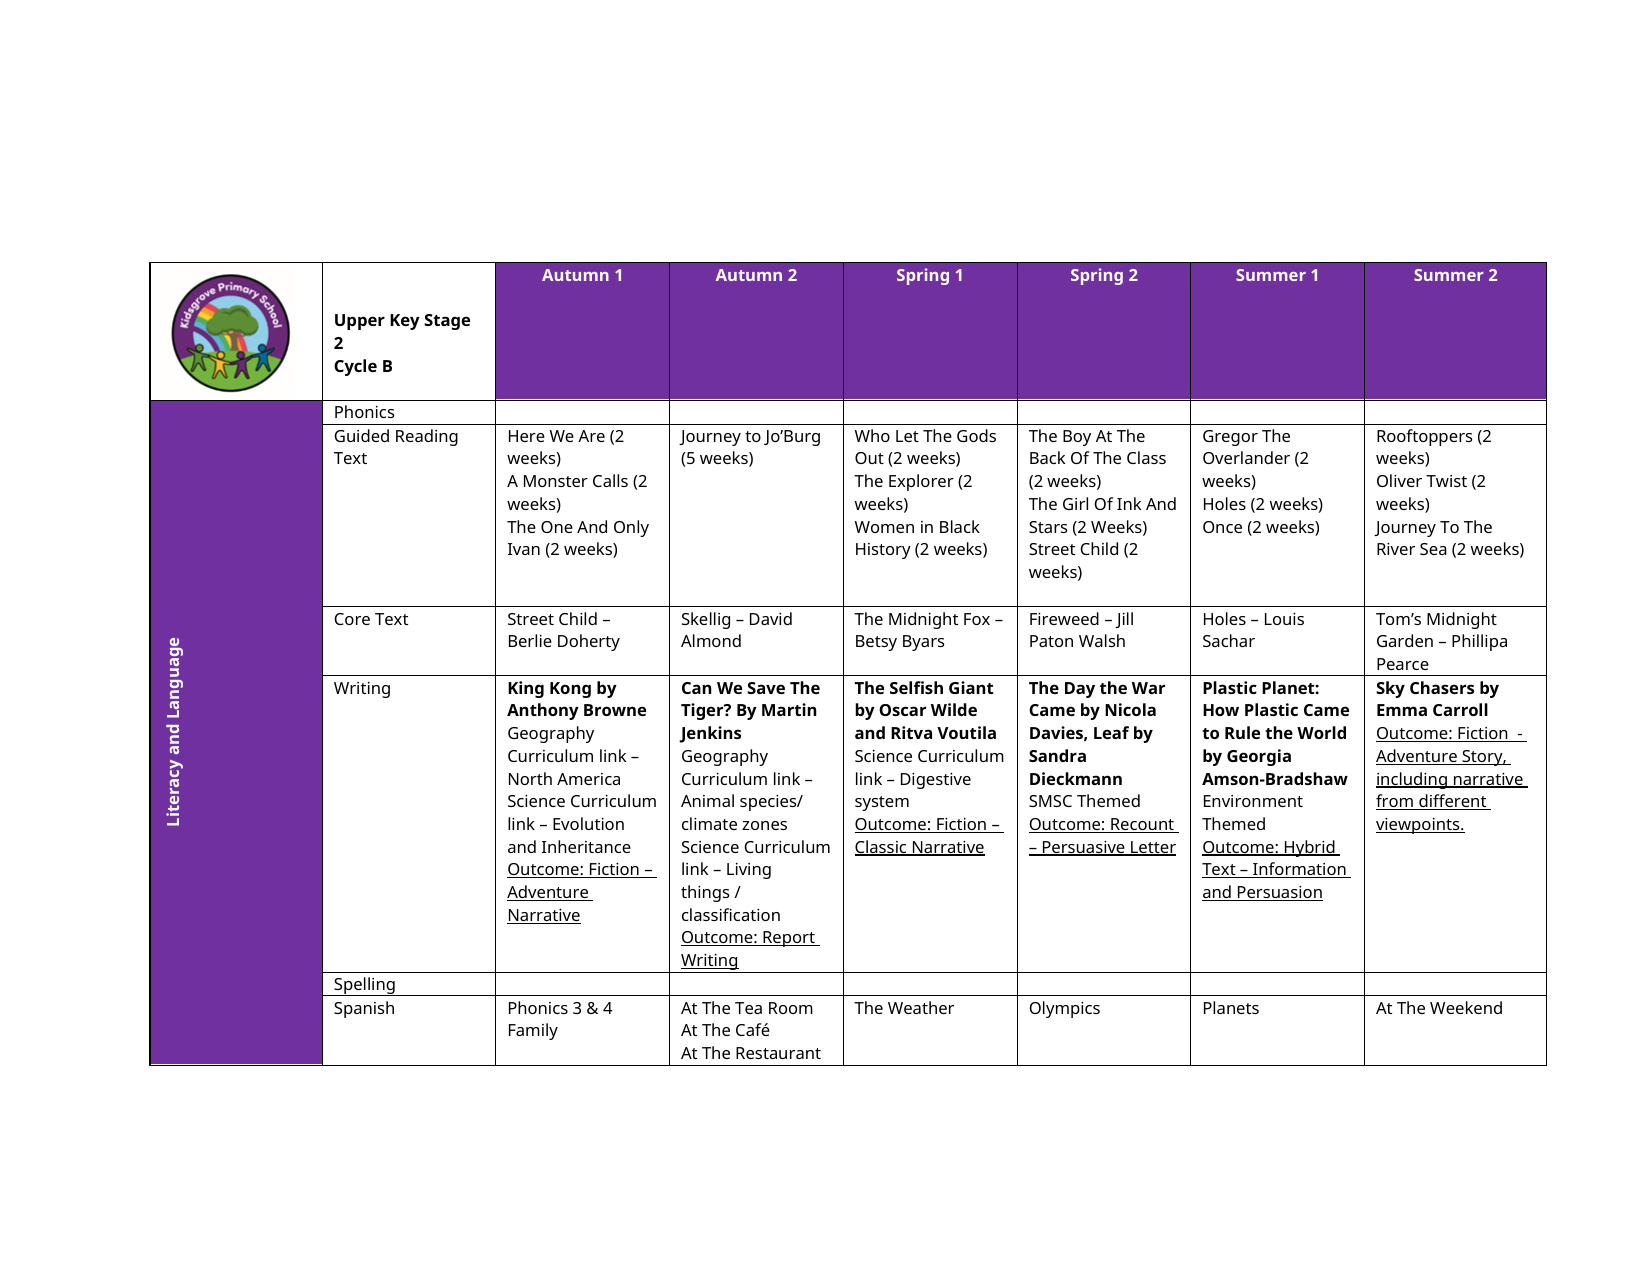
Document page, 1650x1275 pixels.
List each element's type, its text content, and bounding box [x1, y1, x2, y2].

table_cell [496, 401, 669, 423]
table_cell Gregor The Overlander (2 weeks) Holes (2 weeks) Once (2 weeks) [1191, 425, 1364, 606]
table_cell Literacy and Language [151, 401, 322, 1064]
table_cell The Boy At The Back Of The Class (2 weeks) The Girl Of Ink And Stars (2 Weeks) Street Child (2 weeks) [1018, 425, 1190, 606]
table_cell Core Text [323, 607, 495, 675]
table_cell Plastic Planet: How Plastic Came to Rule the World by Georgia Amson-Bradshaw Environment Themed Outcome: Hybrid Text – Information and Persuasion [1191, 676, 1364, 972]
table_cell Here We Are (2 weeks) A Monster Calls (2 weeks) The One And Only Ivan (2 weeks) [496, 425, 669, 606]
table_cell Phonics [323, 401, 495, 423]
table_cell Guided Reading Text [323, 425, 495, 606]
table_cell Street Child – Berlie Doherty [496, 607, 669, 675]
table_cell Writing [323, 676, 495, 972]
table_cell King Kong by Anthony Browne Geography Curriculum link – North America Science Curriculum link – Evolution and Inheritance Outcome: Fiction – Adventure Narrative [496, 676, 669, 972]
table_cell The Weather [844, 996, 1017, 1064]
table_cell Skellig – David Almond [670, 607, 843, 675]
table_cell [670, 401, 843, 423]
table_header Summer 2 [1365, 263, 1546, 399]
picture [161, 263, 297, 398]
table_cell Olympics [1018, 996, 1190, 1064]
table_cell The Day the War Came by Nicola Davies, Leaf by Sandra Dieckmann SMSC Themed Outcome: Recount – Persuasive Letter [1018, 676, 1190, 972]
table_cell [1191, 973, 1364, 995]
table_cell At The Tea Room At The Café At The Restaurant [670, 996, 843, 1064]
table_cell The Selfish Giant by Oscar Wilde and Ritva Voutila Science Curriculum link – Digestive system Outcome: Fiction – Classic Narrative [844, 676, 1017, 972]
table_cell Planets [1191, 996, 1364, 1064]
table_cell Who Let The Gods Out (2 weeks) The Explorer (2 weeks) Women in Black History (2 weeks) [844, 425, 1017, 606]
table_cell Can We Save The Tiger? By Martin Jenkins Geography Curriculum link – Animal species/ climate zones Science Curriculum link – Living things / classification Outcome: Report Writing [670, 676, 843, 972]
table_cell [844, 401, 1017, 423]
table_cell Sky Chasers by Emma Carroll Outcome: Fiction - Adventure Story, including narrative from different viewpoints. [1365, 676, 1546, 972]
table_header Upper Key Stage 2 Cycle B [323, 263, 495, 399]
table_cell Spelling [323, 973, 495, 995]
table_cell Phonics 3 & 4 Family [496, 996, 669, 1064]
table_header Summer 1 [1191, 263, 1364, 399]
table_cell [670, 973, 843, 995]
table_cell Fireweed – Jill Paton Walsh [1018, 607, 1190, 675]
table_cell Spanish [323, 996, 495, 1064]
table_cell [1365, 973, 1546, 995]
table_cell [1018, 973, 1190, 995]
table_cell The Midnight Fox – Betsy Byars [844, 607, 1017, 675]
table_cell Rooftoppers (2 weeks) Oliver Twist (2 weeks) Journey To The River Sea (2 weeks) [1365, 425, 1546, 606]
table_cell [1365, 401, 1546, 423]
table_cell [844, 973, 1017, 995]
table_cell Tom’s Midnight Garden – Phillipa Pearce [1365, 607, 1546, 675]
table_header [151, 263, 322, 399]
table_header Spring 1 [844, 263, 1017, 399]
table_cell At The Weekend [1365, 996, 1546, 1064]
table_header Autumn 1 [496, 263, 669, 399]
table_cell [1191, 401, 1364, 423]
table_header Autumn 2 [670, 263, 843, 399]
table_cell Holes – Louis Sachar [1191, 607, 1364, 675]
table_cell [1018, 401, 1190, 423]
table_header Spring 2 [1018, 263, 1190, 399]
table_cell Journey to Jo’Burg (5 weeks) [670, 425, 843, 606]
table_cell [496, 973, 669, 995]
